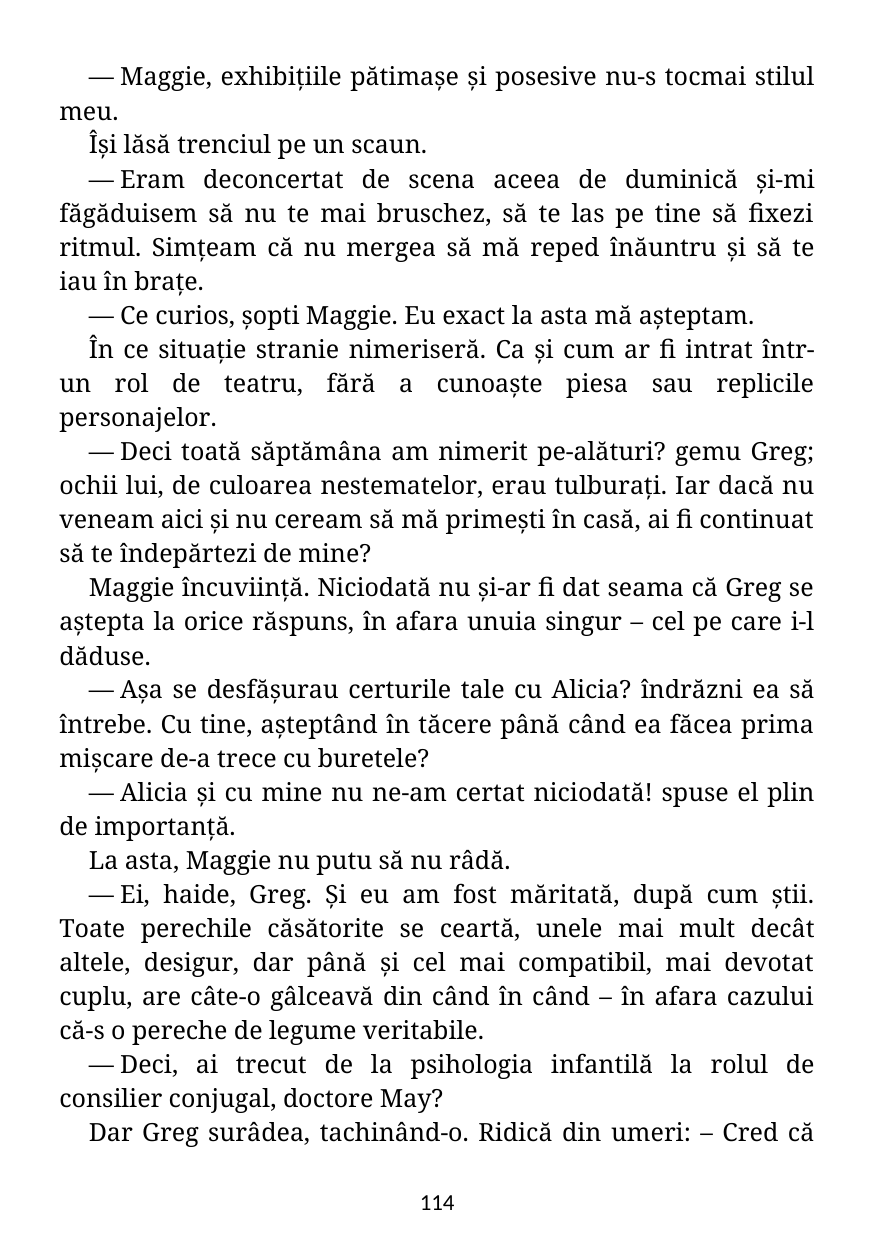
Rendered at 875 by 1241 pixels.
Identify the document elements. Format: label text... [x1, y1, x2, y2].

text — Deci, ai trecut de la psihologia infantilă la rolul de consilier conjugal, doctore May? [59, 1047, 815, 1115]
text — Alicia şi cu mine nu ne-am certat niciodată! spuse el plin de importanţă. [59, 774, 815, 842]
text În ce situaţie stranie nimeriseră. Ca şi cum ar fi intrat într-un rol de teatru, fără a cunoaşte piesa sau replicile personajelor. [59, 332, 815, 434]
text — Eram deconcertat de scena aceea de duminică şi-mi făgăduisem să nu te mai bruschez, să te las pe tine să fixezi ritmul. Simţeam că nu mergea să mă reped înăuntru şi să te iau în braţe. [59, 161, 815, 297]
text Maggie încuviinţă. Niciodată nu şi-ar fi dat seama că Greg se aştepta la orice răspuns, în afara unuia singur – cel pe care i-l dăduse. [59, 570, 815, 672]
text La asta, Maggie nu putu să nu râdă. [59, 842, 815, 877]
text — Deci toată săptămâna am nimerit pe-alături? gemu Greg; ochii lui, de culoarea nestematelor, erau tulburaţi. Iar dacă nu veneam aici şi nu ceream să mă primeşti în casă, ai fi continuat să te îndepărtezi de mine? [59, 434, 815, 570]
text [59, 1115, 815, 1149]
text — Aşa se desfăşurau certurile tale cu Alicia? îndrăzni ea să întrebe. Cu tine, aşteptând în tăcere până când ea făcea prima mişcare de-a trece cu buretele? [59, 672, 815, 774]
text — Ei, haide, Greg. Şi eu am fost măritată, după cum ştii. Toate perechile căsătorite se ceartă, unele mai mult decât altele, desigur, dar până şi cel mai compatibil, mai devotat cuplu, are câte-o gâlceavă din când în când – în afara cazului că-s o pereche de legume veritabile. [59, 877, 815, 1047]
text — Maggie, exhibiţiile pătimaşe şi posesive nu-s tocmai stilul meu. [59, 59, 815, 127]
text Îşi lăsă trenciul pe un scaun. [59, 127, 815, 161]
text — Ce curios, şopti Maggie. Eu exact la asta mă aşteptam. [59, 297, 815, 332]
